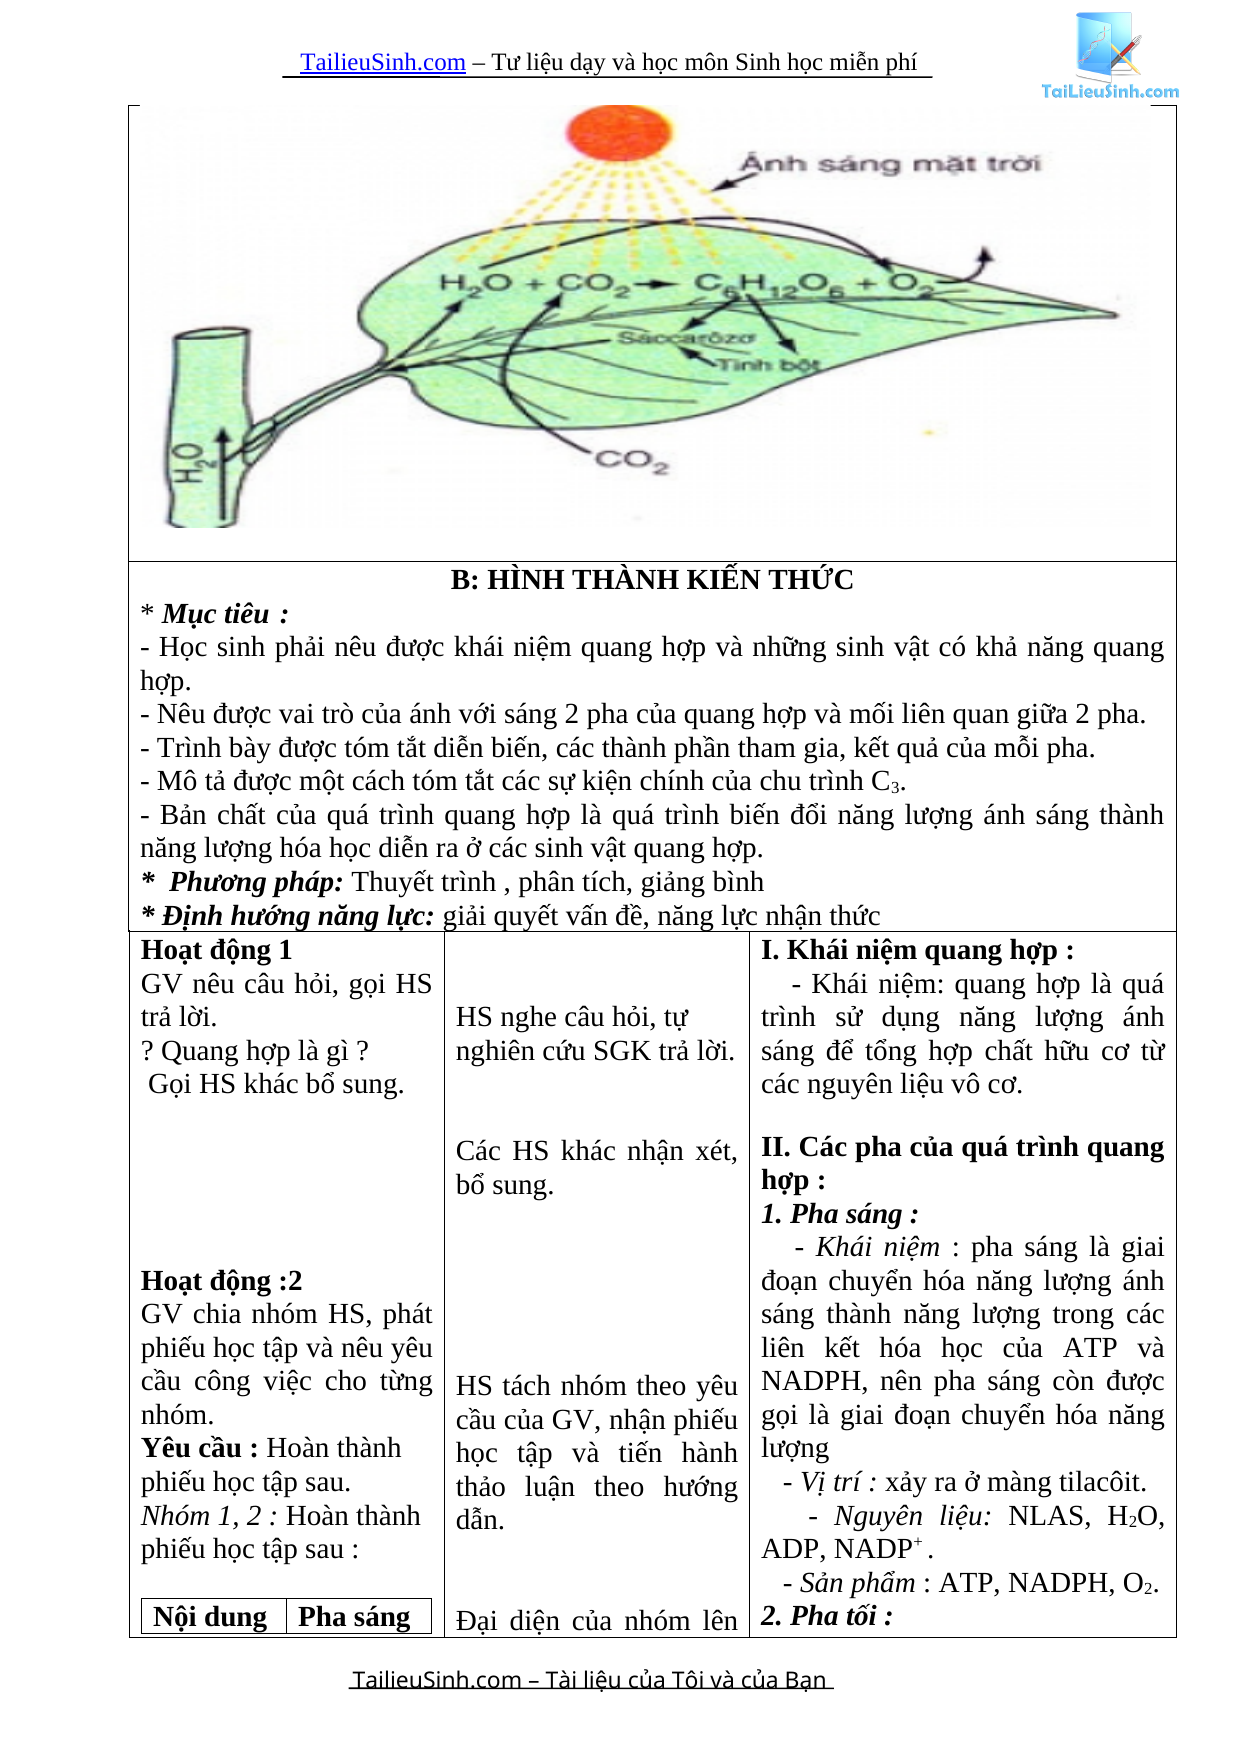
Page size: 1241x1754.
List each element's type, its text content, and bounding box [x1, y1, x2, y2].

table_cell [129, 106, 1176, 561]
table_cell B: HÌNH THÀNH KIẾN THỨC * Mục tiêu : - Học sinh phải nêu được khái niệm quang hợp và những sinh vật có khả năng quang hợp. - Nêu được vai trò của ánh với sáng 2 pha của quang hợp và mối liên quan giữa 2 pha. - Trình bày được tóm tắt diễn biến, các thành phần tham gia, kết quả của mỗi pha. - Mô tả được một cách tóm tắt các sự kiện chính của chu trình C3. - Bản chất của quá trình quang hợp là quá trình biến đổi năng lượng ánh sáng thành năng lượng hóa học diễn ra ở các sinh vật quang hợp. * Phương pháp: Thuyết trình , phân tích, giảng bình * Định hướng năng lực: giải quyết vấn đề, năng lực nhận thức [129, 562, 1176, 931]
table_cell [445, 932, 749, 1637]
picture [139, 105, 1151, 528]
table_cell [750, 932, 1176, 1637]
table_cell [130, 932, 444, 1637]
